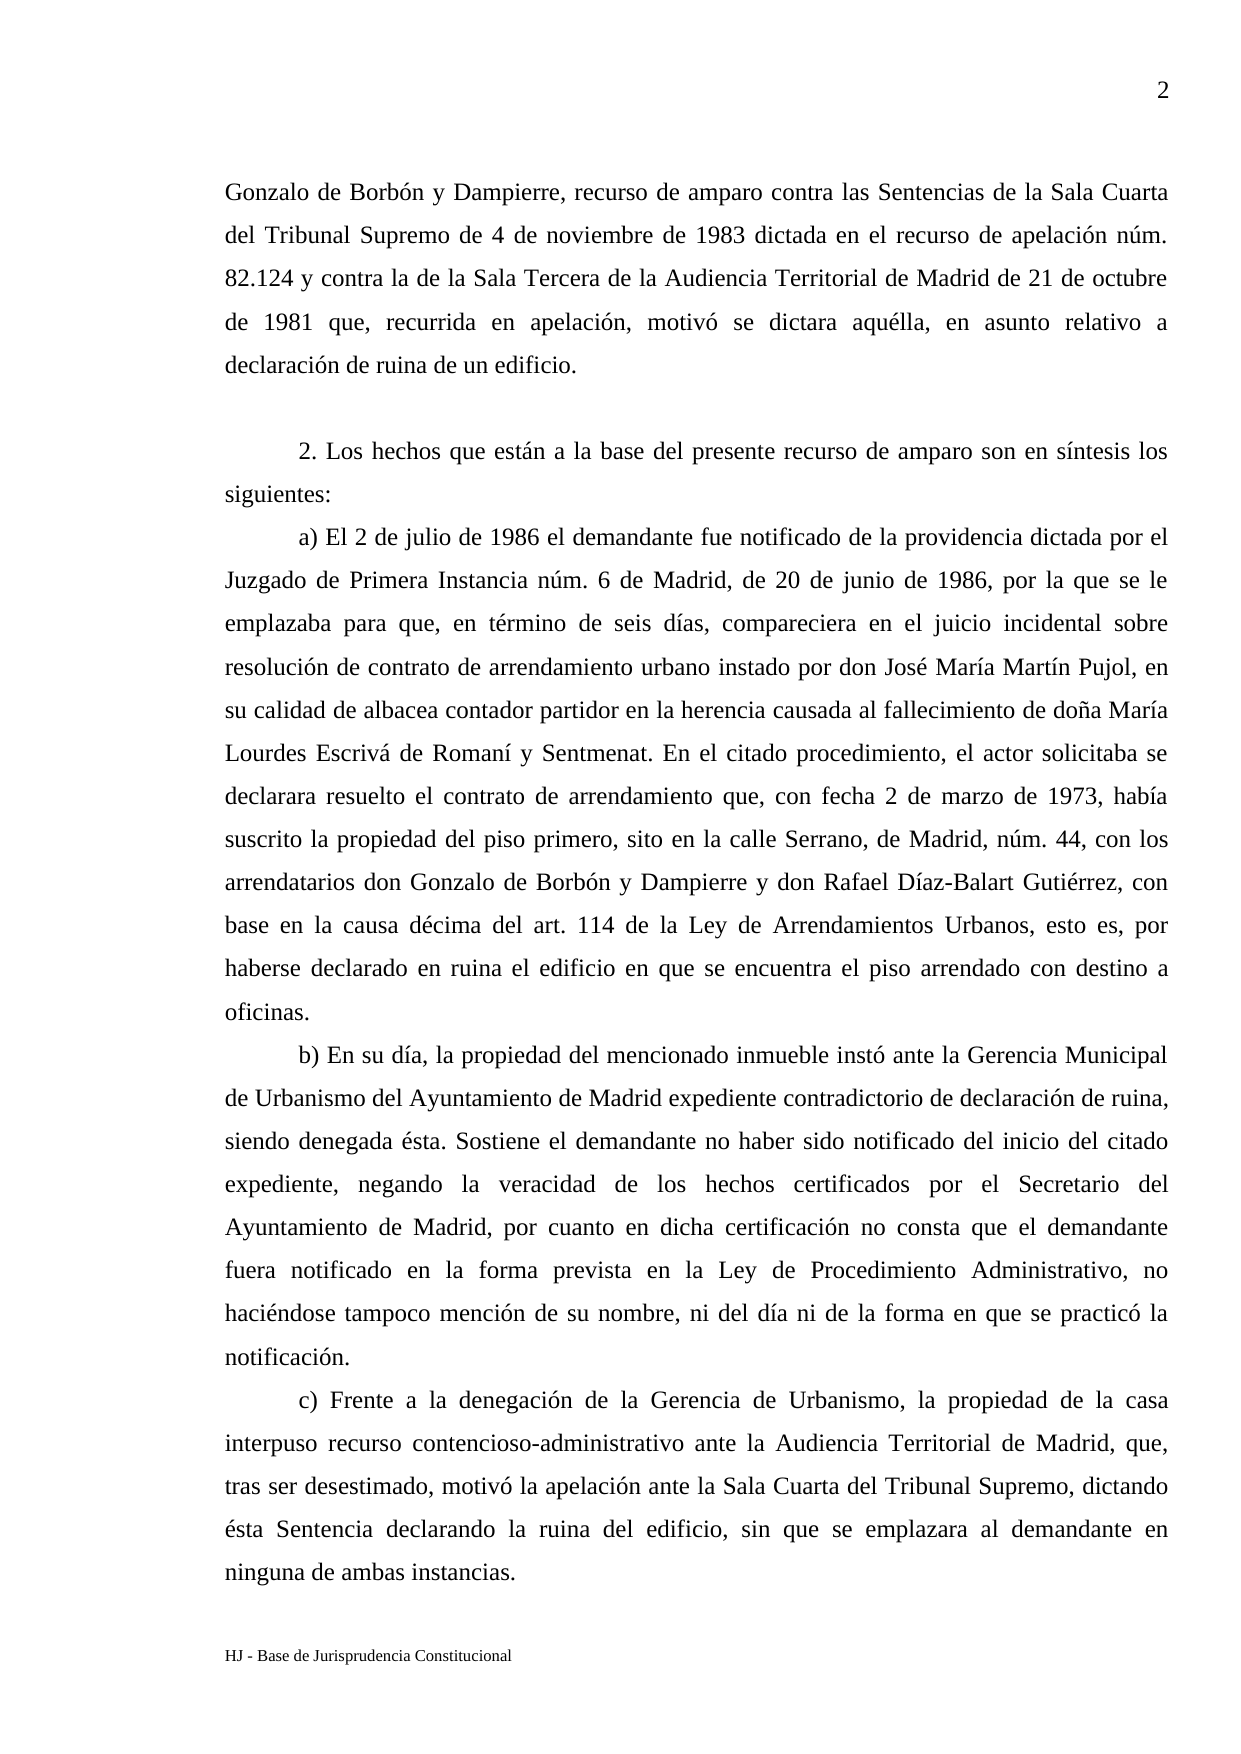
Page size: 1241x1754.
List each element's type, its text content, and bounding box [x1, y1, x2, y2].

text c) Frente a la denegación de la Gerencia de Urbanismo, la propiedad de la casa interpuso recurso contencioso-administrativo ante la Audiencia Territorial de Madrid, que, tras ser desestimado, motivó la apelación ante la Sala Cuarta del Tribunal Supremo, dictando ésta Sentencia declarando la ruina del edificio, sin que se emplazara al demandante en ninguna de ambas instancias. [224, 1385, 1169, 1586]
text 2. Los hechos que están a la base del presente recurso de amparo son en síntesis los siguientes: [224, 436, 1169, 508]
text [224, 177, 1169, 378]
text b) En su día, la propiedad del mencionado inmueble instó ante la Gerencia Municipal de Urbanismo del Ayuntamiento de Madrid expediente contradictorio de declaración de ruina, siendo denegada ésta. Sostiene el demandante no haber sido notificado del inicio del citado expediente, negando la veracidad de los hechos certificados por el Secretario del Ayuntamiento de Madrid, por cuanto en dicha certificación no consta que el demandante fuera notificado en la forma prevista en la Ley de Procedimiento Administrativo, no haciéndose tampoco mención de su nombre, ni del día ni de la forma en que se practicó la notificación. [224, 1040, 1169, 1370]
text a) El 2 de julio de 1986 el demandante fue notificado de la providencia dictada por el Juzgado de Primera Instancia núm. 6 de Madrid, de 20 de junio de 1986, por la que se le emplazaba para que, en término de seis días, compareciera en el juicio incidental sobre resolución de contrato de arrendamiento urbano instado por don José María Martín Pujol, en su calidad de albacea contador partidor en la herencia causada al fallecimiento de doña María Lourdes Escrivá de Romaní y Sentmenat. En el citado procedimiento, el actor solicitaba se declarara resuelto el contrato de arrendamiento que, con fecha 2 de marzo de 1973, había suscrito la propiedad del piso primero, sito en la calle Serrano, de Madrid, núm. 44, con los arrendatarios don Gonzalo de Borbón y Dampierre y don Rafael Díaz-Balart Gutiérrez, con base en la causa décima del art. 114 de la Ley de Arrendamientos Urbanos, esto es, por haberse declarado en ruina el edificio en que se encuentra el piso arrendado con destino a oficinas. [224, 522, 1169, 1025]
